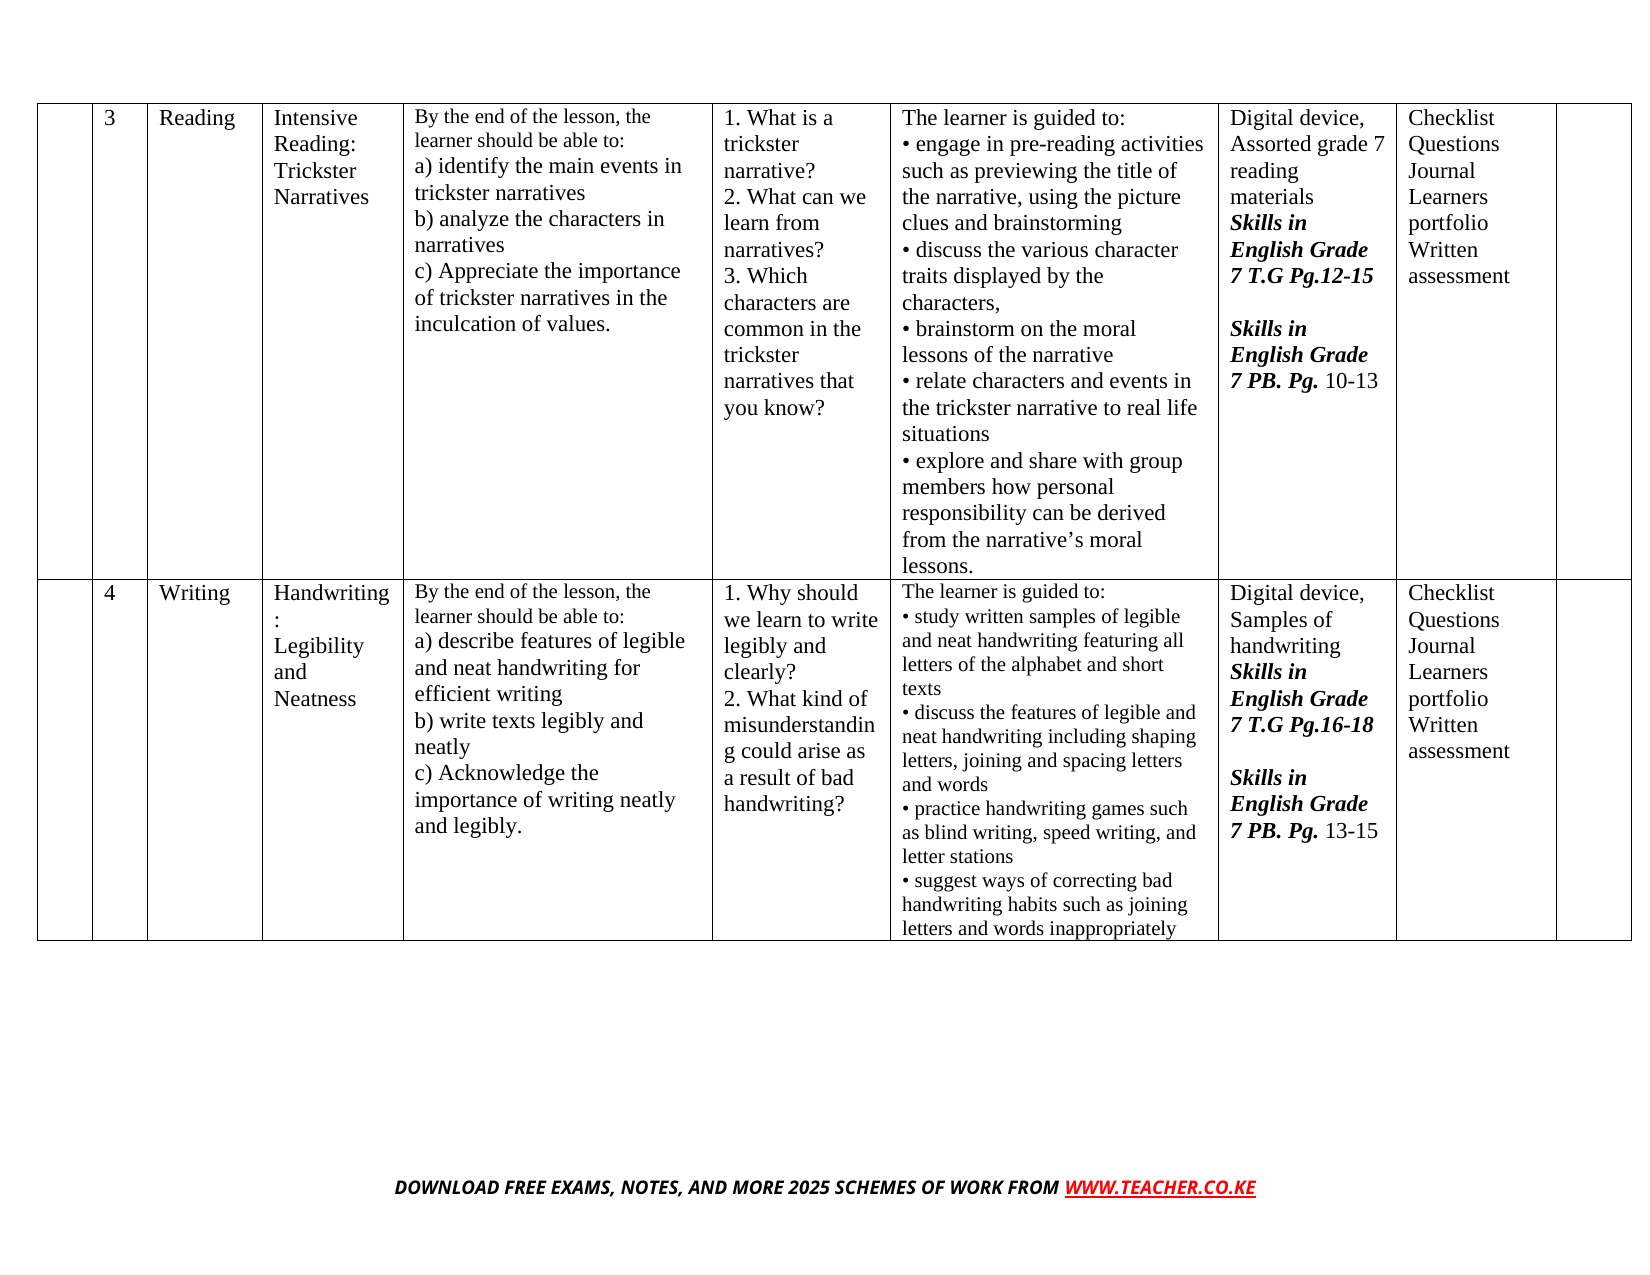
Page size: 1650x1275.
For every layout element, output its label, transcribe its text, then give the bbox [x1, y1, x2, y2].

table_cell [713, 104, 890, 578]
table_cell [38, 104, 92, 578]
table_cell By the end of the lesson, the learner should be able to: a) describe features of legible and neat handwriting for efficient writing b) write texts legibly and neatly c) Acknowledge the importance of writing neatly and legibly. [404, 580, 712, 940]
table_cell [1397, 104, 1556, 578]
table_cell [38, 580, 92, 940]
table_cell Writing [148, 580, 262, 940]
table_cell Digital device, Samples of handwriting Skills in English Grade 7 T.G Pg.16-18 Skills in English Grade 7 PB. Pg. 13-15 [1219, 580, 1396, 940]
table_cell 1. Why should we learn to write legibly and clearly? 2. What kind of misunderstanding could arise as a result of bad handwriting? [713, 580, 890, 940]
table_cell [1219, 104, 1396, 578]
table_cell [1557, 580, 1631, 940]
table_cell The learner is guided to: • study written samples of legible and neat handwriting featuring all letters of the alphabet and short texts • discuss the features of legible and neat handwriting including shaping letters, joining and spacing letters and words • practice handwriting games such as blind writing, speed writing, and letter stations • suggest ways of correcting bad handwriting habits such as joining letters and words inappropriately [891, 580, 1218, 940]
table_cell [404, 104, 712, 578]
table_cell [263, 104, 403, 578]
table_cell 3 [93, 104, 147, 578]
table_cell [891, 104, 1218, 578]
table_cell [1557, 104, 1631, 578]
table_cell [1397, 580, 1556, 940]
table_cell Handwriting: Legibility and Neatness [263, 580, 403, 940]
table_cell 4 [93, 580, 147, 940]
table_cell Reading [148, 104, 262, 578]
